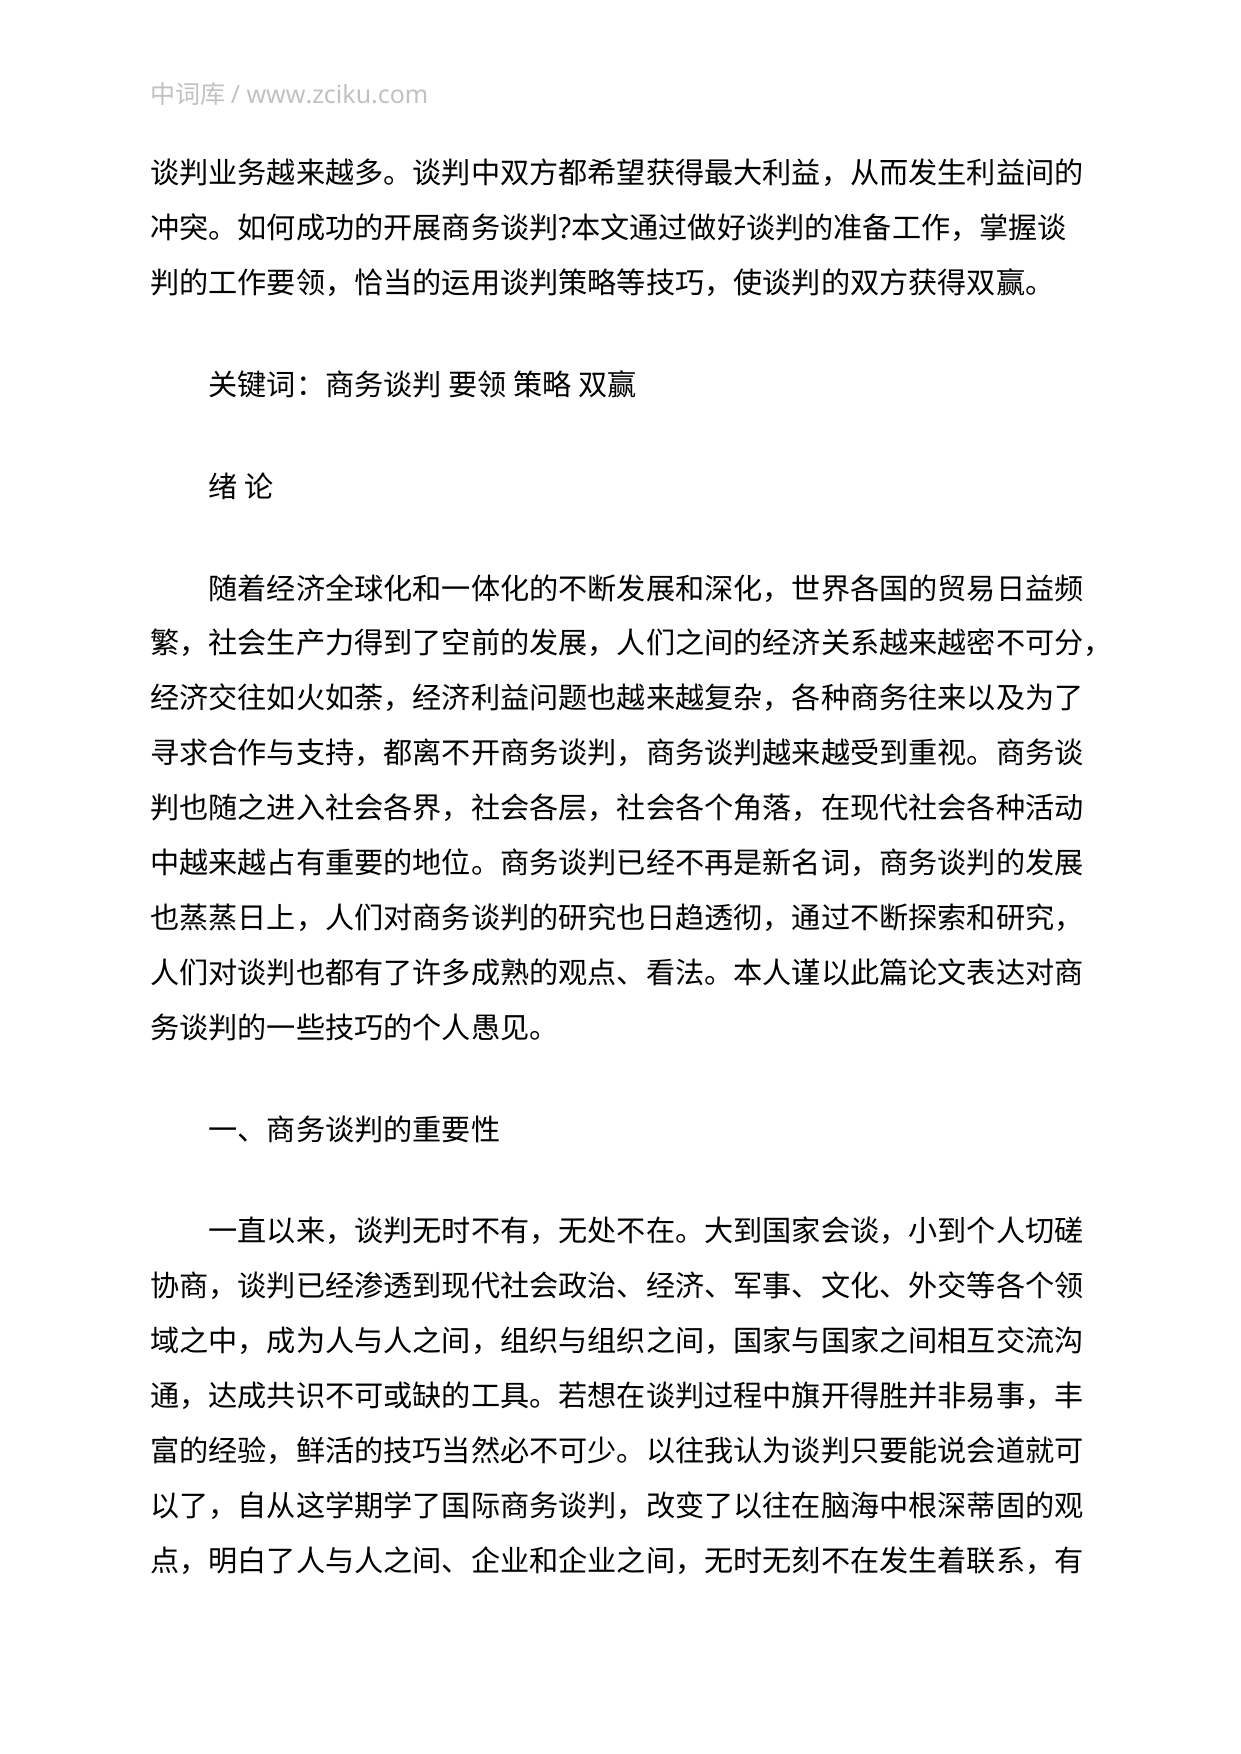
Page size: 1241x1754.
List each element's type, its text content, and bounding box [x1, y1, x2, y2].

text 绪 论 [150, 463, 1090, 506]
text 随着经济全球化和一体化的不断发展和深化，世界各国的贸易日益频繁，社会生产力得到了空前的发展，人们之间的经济关系越来越密不可分，经济交往如火如荼，经济利益问题也越来越复杂，各种商务往来以及为了寻求合作与支持，都离不开商务谈判，商务谈判越来越受到重视。商务谈判也随之进入社会各界，社会各层，社会各个角落，在现代社会各种活动中越来越占有重要的地位。商务谈判已经不再是新名词，商务谈判的发展也蒸蒸日上，人们对商务谈判的研究也日趋透彻，通过不断探索和研究，人们对谈判也都有了许多成熟的观点、看法。本人谨以此篇论文表达对商务谈判的一些技巧的个人愚见。 [150, 565, 1090, 1047]
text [150, 1208, 1090, 1579]
text 关键词：商务谈判 要领 策略 双赢 [150, 362, 1090, 404]
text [150, 150, 1090, 302]
text 一、商务谈判的重要性 [150, 1106, 1090, 1148]
